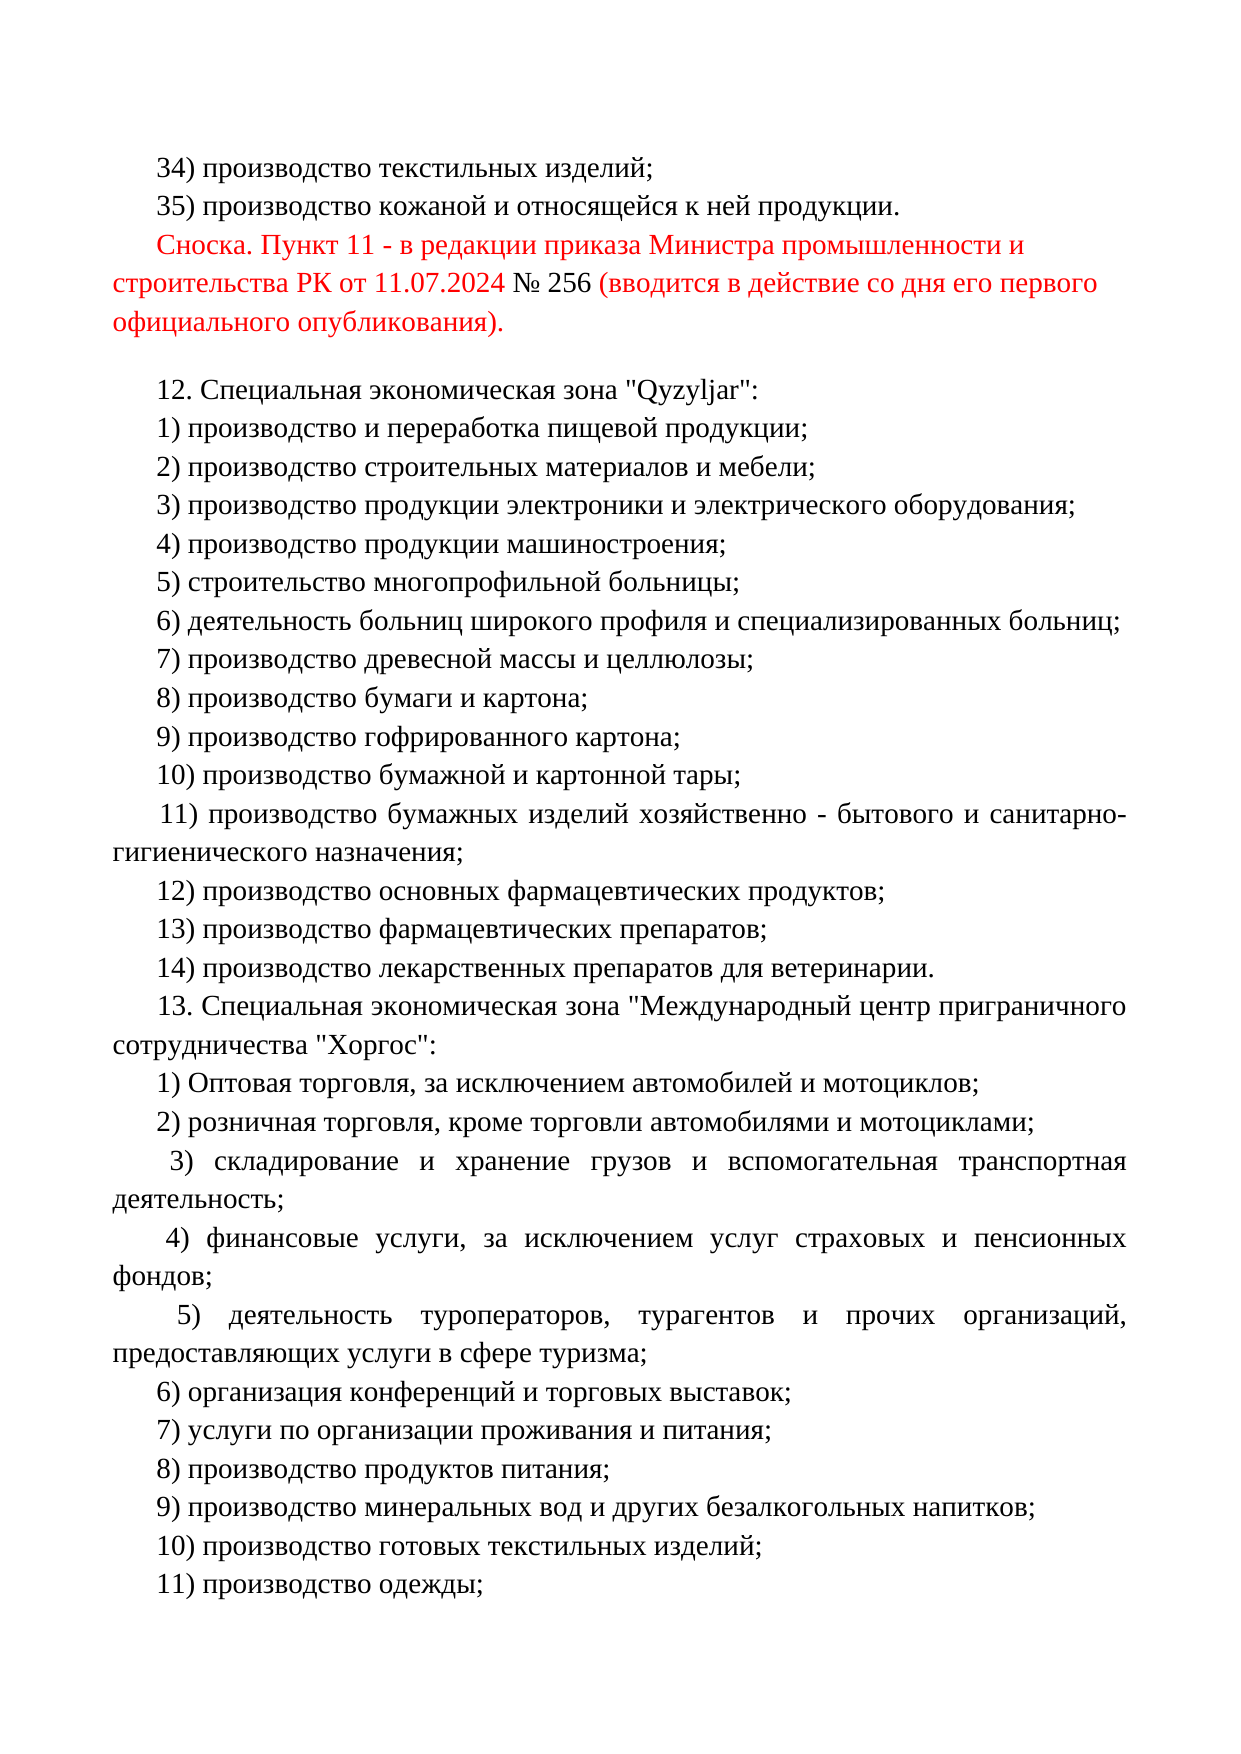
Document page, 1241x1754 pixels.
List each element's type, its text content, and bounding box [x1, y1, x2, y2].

text 2) производство строительных материалов и мебели; [112, 449, 1128, 482]
text 13. Специальная экономическая зона "Международный центр приграничного сотрудничества "Хоргос": [112, 988, 1128, 1061]
text 3) складирование и хранение грузов и вспомогательная транспортная деятельность; [112, 1143, 1128, 1215]
text 11) производство бумажных изделий хозяйственно - бытового и санитарно-гигиенического назначения; [112, 796, 1128, 868]
text 34) производство текстильных изделий; [112, 150, 1128, 183]
text 13) производство фармацевтических препаратов; [112, 911, 1128, 945]
text 1) производство и переработка пищевой продукции; [112, 410, 1128, 444]
text 8) производство бумаги и картона; [112, 680, 1128, 714]
text 9) производство гофрированного картона; [112, 719, 1128, 752]
text Сноска. Пункт 11 - в редакции приказа Министра промышленности и строительства РК от 11.07.2024 № 256 (вводится в действие со дня его первого официального опубликования). [112, 227, 1128, 368]
text 12. Специальная экономическая зона "Qyzyljar": [112, 372, 1128, 405]
text 5) строительство многопрофильной больницы; [112, 564, 1128, 598]
text 4) финансовые услуги, за исключением услуг страховых и пенсионных фондов; [112, 1220, 1128, 1292]
text 12) производство основных фармацевтических продуктов; [112, 873, 1128, 906]
text 11) производство одежды; [112, 1567, 1128, 1600]
text 7) услуги по организации проживания и питания; [112, 1412, 1128, 1446]
text 2) розничная торговля, кроме торговли автомобилями и мотоциклами; [112, 1104, 1128, 1138]
text 35) производство кожаной и относящейся к ней продукции. [112, 188, 1128, 222]
text 3) производство продукции электроники и электрического оборудования; [112, 487, 1128, 521]
text 9) производство минеральных вод и других безалкогольных напитков; [112, 1489, 1128, 1523]
text 7) производство древесной массы и целлюлозы; [112, 642, 1128, 675]
text 8) производство продуктов питания; [112, 1451, 1128, 1484]
text 10) производство бумажной и картонной тары; [112, 757, 1128, 791]
text 1) Оптовая торговля, за исключением автомобилей и мотоциклов; [112, 1066, 1128, 1099]
text 6) организация конференций и торговых выставок; [112, 1374, 1128, 1407]
text 5) деятельность туроператоров, турагентов и прочих организаций, предоставляющих услуги в сфере туризма; [112, 1297, 1128, 1369]
text 4) производство продукции машиностроения; [112, 526, 1128, 559]
text 6) деятельность больниц широкого профиля и специализированных больниц; [112, 603, 1128, 637]
text 14) производство лекарственных препаратов для ветеринарии. [112, 950, 1128, 983]
text 10) производство готовых текстильных изделий; [112, 1528, 1128, 1562]
